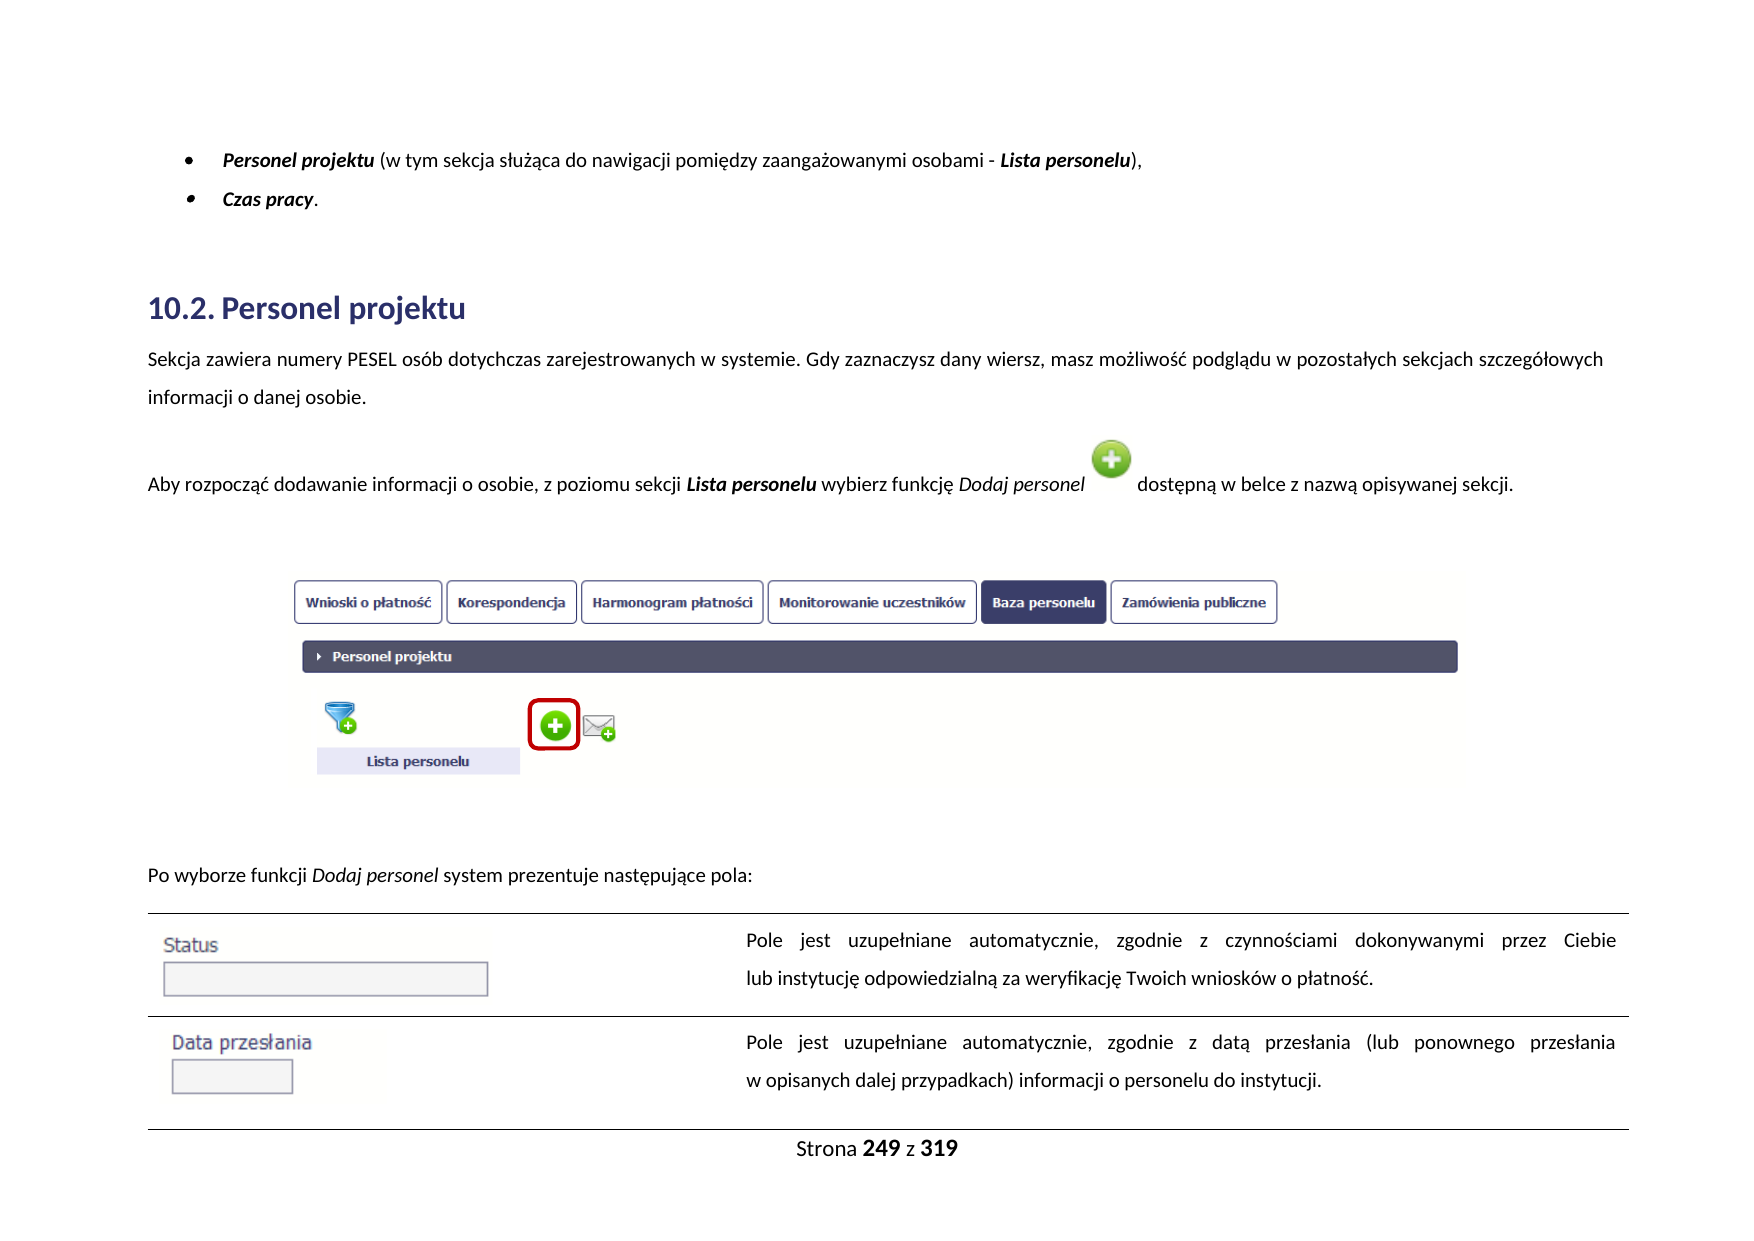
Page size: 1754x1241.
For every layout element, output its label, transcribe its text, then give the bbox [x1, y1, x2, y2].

text Sekcja zawiera numery PESEL osób dotychczas zarejestrowanych w systemie. Gdy zaznaczysz dany wiersz, masz możliwość podglądu w pozostałych sekcjach szczegółowych informacji o danej osobie. [148, 346, 1606, 410]
picture [287, 571, 1467, 788]
table_cell [148, 1017, 735, 1129]
table_header [148, 914, 735, 1016]
table_cell Pole jest uzupełniane automatycznie, zgodnie z datą przesłania (lub ponownego przesłania w opisanych dalej przypadkach) informacji o personelu do instytucji. [735, 1017, 1629, 1129]
picture [158, 1029, 388, 1104]
table_header Pole jest uzupełniane automatycznie, zgodnie z czynnościami dokonywanymi przez Ciebie lub instytucję odpowiedzialną za weryfikację Twoich wniosków o płatność. [735, 914, 1629, 1016]
picture [1090, 435, 1133, 491]
text Aby rozpocząć dodawanie informacji o osobie, z poziomu sekcji Lista personelu wybierz funkcję Dodaj personel dostępną w belce z nazwą opisywanej sekcji. [148, 435, 1606, 496]
picture [159, 927, 493, 1005]
text Po wyborze funkcji Dodaj personel system prezentuje następujące pola: [148, 863, 1606, 888]
list Personel projektu (w tym sekcja służąca do nawigacji pomiędzy zaangażowanymi osobami - Lista personelu), [185, 148, 1606, 173]
subtitle Personel projektu [147, 287, 1606, 328]
list Czas pracy. [185, 186, 1606, 211]
